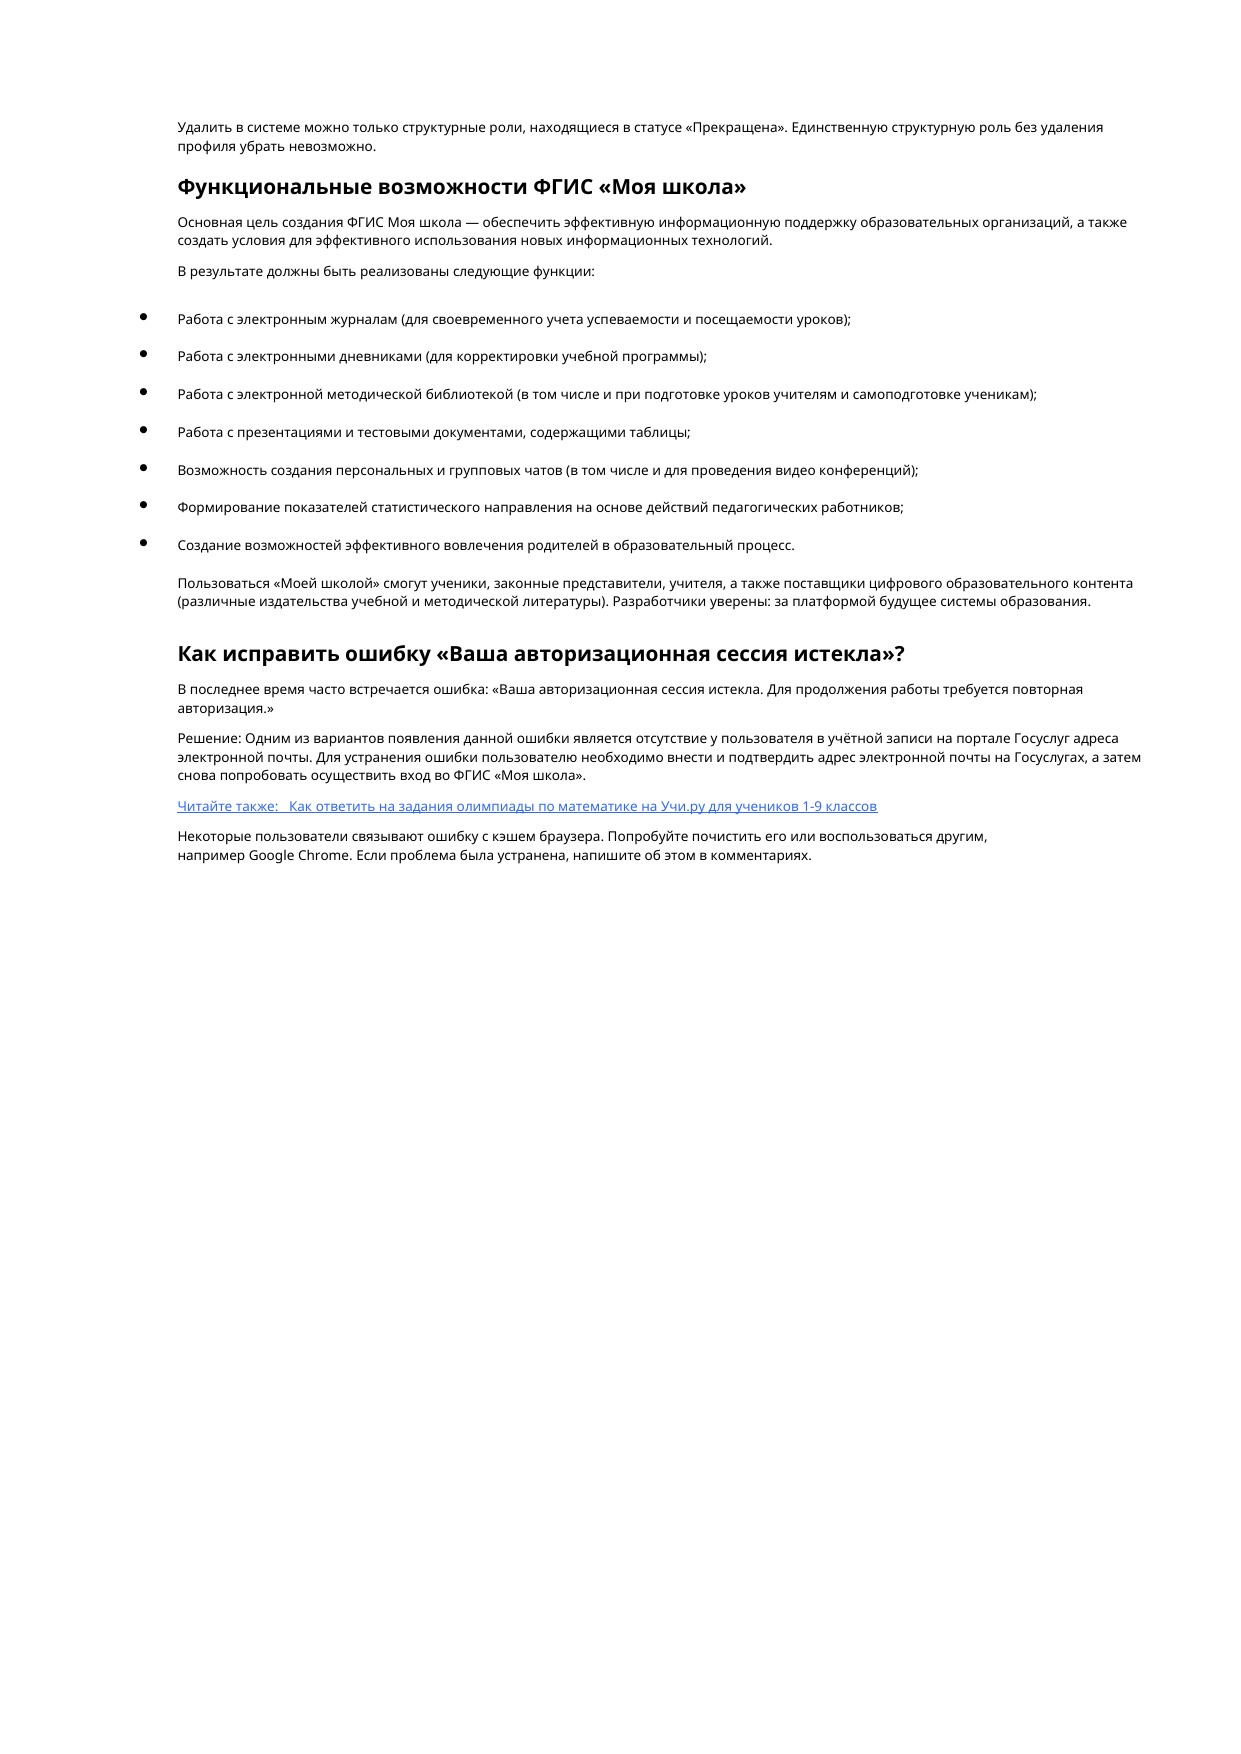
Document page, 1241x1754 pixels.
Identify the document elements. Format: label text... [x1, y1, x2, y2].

list Создание возможностей эффективного вовлечения родителей в образовательный процесс. [140, 536, 1152, 555]
text Некоторые пользователи связывают ошибку с кэшем браузера. Попробуйте почистить его или воспользоваться другим, например Google Chrome. Если проблема была устранена, напишите об этом в комментариях. [177, 827, 1152, 864]
text Удалить в системе можно только структурные роли, находящиеся в статусе «Прекращена». Единственную структурную роль без удаления профиля убрать невозможно. [177, 118, 1152, 155]
text Читайте также: Как ответить на задания олимпиады по математике на Учи.ру для учеников 1-9 классов [177, 797, 1152, 815]
text Как исправить ошибку «Ваша авторизационная сессия истекла»? [177, 639, 1152, 668]
text В последнее время часто встречается ошибка: «Ваша авторизационная сессия истекла. Для продолжения работы требуется повторная авторизация.» [177, 680, 1152, 717]
list Работа с презентациями и тестовыми документами, содержащими таблицы; [140, 423, 1152, 442]
list Работа с электронным журналам (для своевременного учета успеваемости и посещаемости уроков); [140, 309, 1152, 328]
list Возможность создания персональных и групповых чатов (в том числе и для проведения видео конференций); [140, 460, 1152, 479]
text В результате должны быть реализованы следующие функции: [177, 262, 1152, 280]
list Работа с электронными дневниками (для корректировки учебной программы); [140, 347, 1152, 366]
list Формирование показателей статистического направления на основе действий педагогических работников; [140, 498, 1152, 517]
list Работа с электронной методической библиотекой (в том числе и при подготовке уроков учителям и самоподготовке ученикам); [140, 385, 1152, 404]
text Основная цель создания ФГИС Моя школа — обеспечить эффективную информационную поддержку образовательных организаций, а также создать условия для эффективного использования новых информационных технологий. [177, 213, 1152, 250]
text Функциональные возможности ФГИС «Моя школа» [177, 172, 1152, 201]
text Решение: Одним из вариантов появления данной ошибки является отсутствие у пользователя в учётной записи на портале Госуслуг адреса электронной почты. Для устранения ошибки пользователю необходимо внести и подтвердить адрес электронной почты на Госуслугах, а затем снова попробовать осуществить вход во ФГИС «Моя школа». [177, 729, 1152, 784]
text Пользоваться «Моей школой» смогут ученики, законные представители, учителя, а также поставщики цифрового образовательного контента (различные издательства учебной и методической литературы). Разработчики уверены: за платформой будущее системы образования. [177, 573, 1152, 610]
